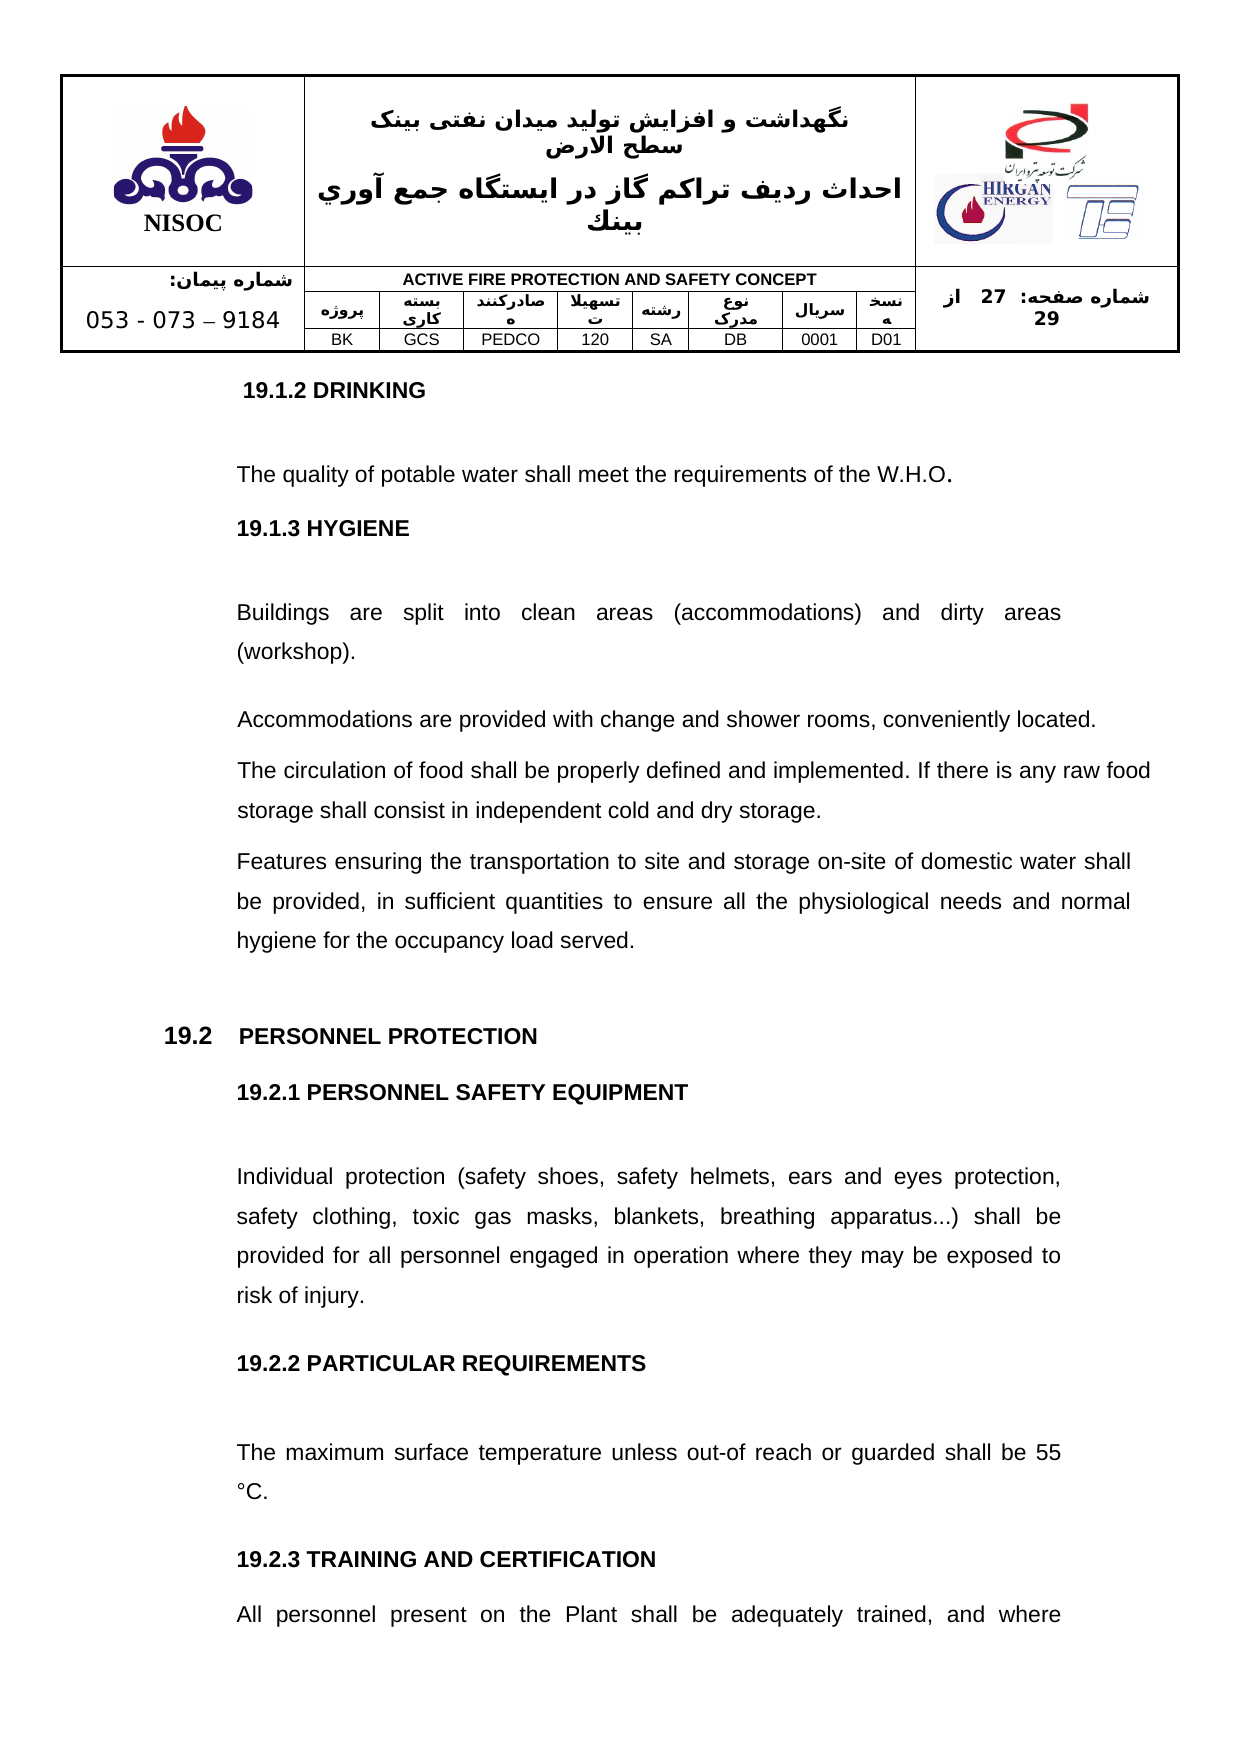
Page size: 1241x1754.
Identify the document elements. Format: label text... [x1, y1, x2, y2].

text Features ensuring the transportation to site and storage on-site of domestic water shall be provided, in sufficient quantities to ensure all the physiological needs and normal hygiene for the occupancy load served. [236, 848, 1132, 953]
picture [934, 103, 1089, 244]
subtitle Personnel protection [164, 1021, 1152, 1050]
text Buildings are split into clean areas (accommodations) and dirty areas (workshop). [236, 599, 1062, 664]
text The quality of potable water shall meet the requirements of the W.H.O. [236, 432, 1152, 490]
text The circulation of food shall be properly defined and implemented. If there is any raw food storage shall consist in independent cold and dry storage. [237, 757, 1152, 823]
subtitle 19.2.2 PARTICULAR REQUIREMENTS [236, 1349, 1152, 1376]
text Individual protection (safety shoes, safety helmets, ears and eyes protection, safety clothing, toxic gas masks, blankets, breathing apparatus...) shall be provided for all personnel engaged in operation where they may be exposed to risk of injury. [236, 1163, 1062, 1308]
picture [113, 106, 253, 208]
subtitle 19.2.1 PERSONNEL SAFETY EQUIPMENT [236, 1079, 1152, 1106]
subtitle 19.1.3 HYGIENE [236, 515, 1152, 541]
text The maximum surface temperature unless out-of reach or guarded shall be 55 °C. [236, 1439, 1062, 1505]
text Accommodations are provided with change and shower rooms, conveniently located. [237, 706, 1152, 732]
text All personnel present on the Plant shall be adequately trained, and where relevant, certified, for two different types of duties: [236, 1601, 1062, 1628]
subtitle 19.1.2 DRINKING [236, 377, 1152, 403]
subtitle 19.2.3 TRAINING AND CERTIFICATION [236, 1546, 1152, 1573]
